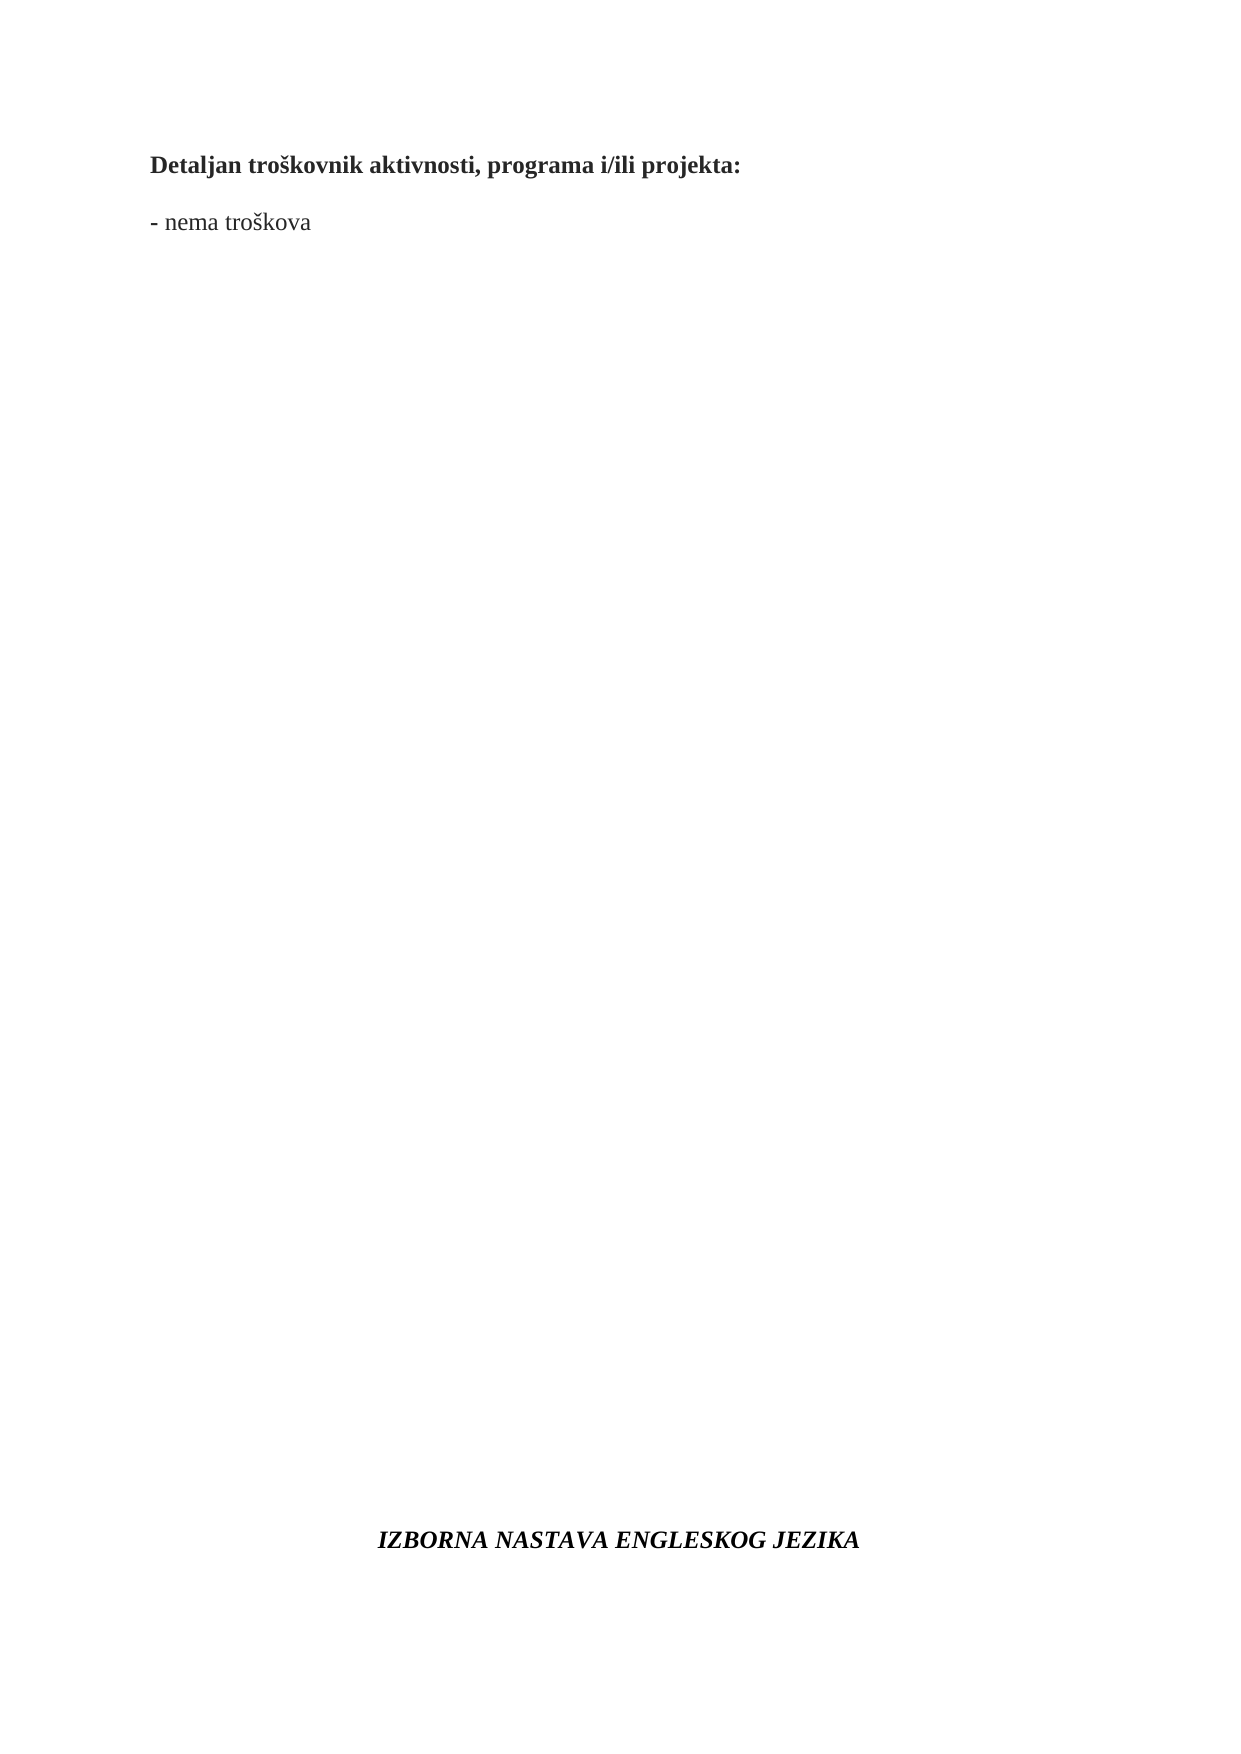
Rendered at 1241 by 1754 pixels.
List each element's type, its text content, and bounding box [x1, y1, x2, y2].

text IZBORNA NASTAVA ENGLESKOG JEZIKA [150, 1526, 1090, 1554]
text Detaljan troškovnik aktivnosti, programa i/ili projekta: [150, 150, 1090, 179]
text - nema troškova [150, 207, 1090, 236]
